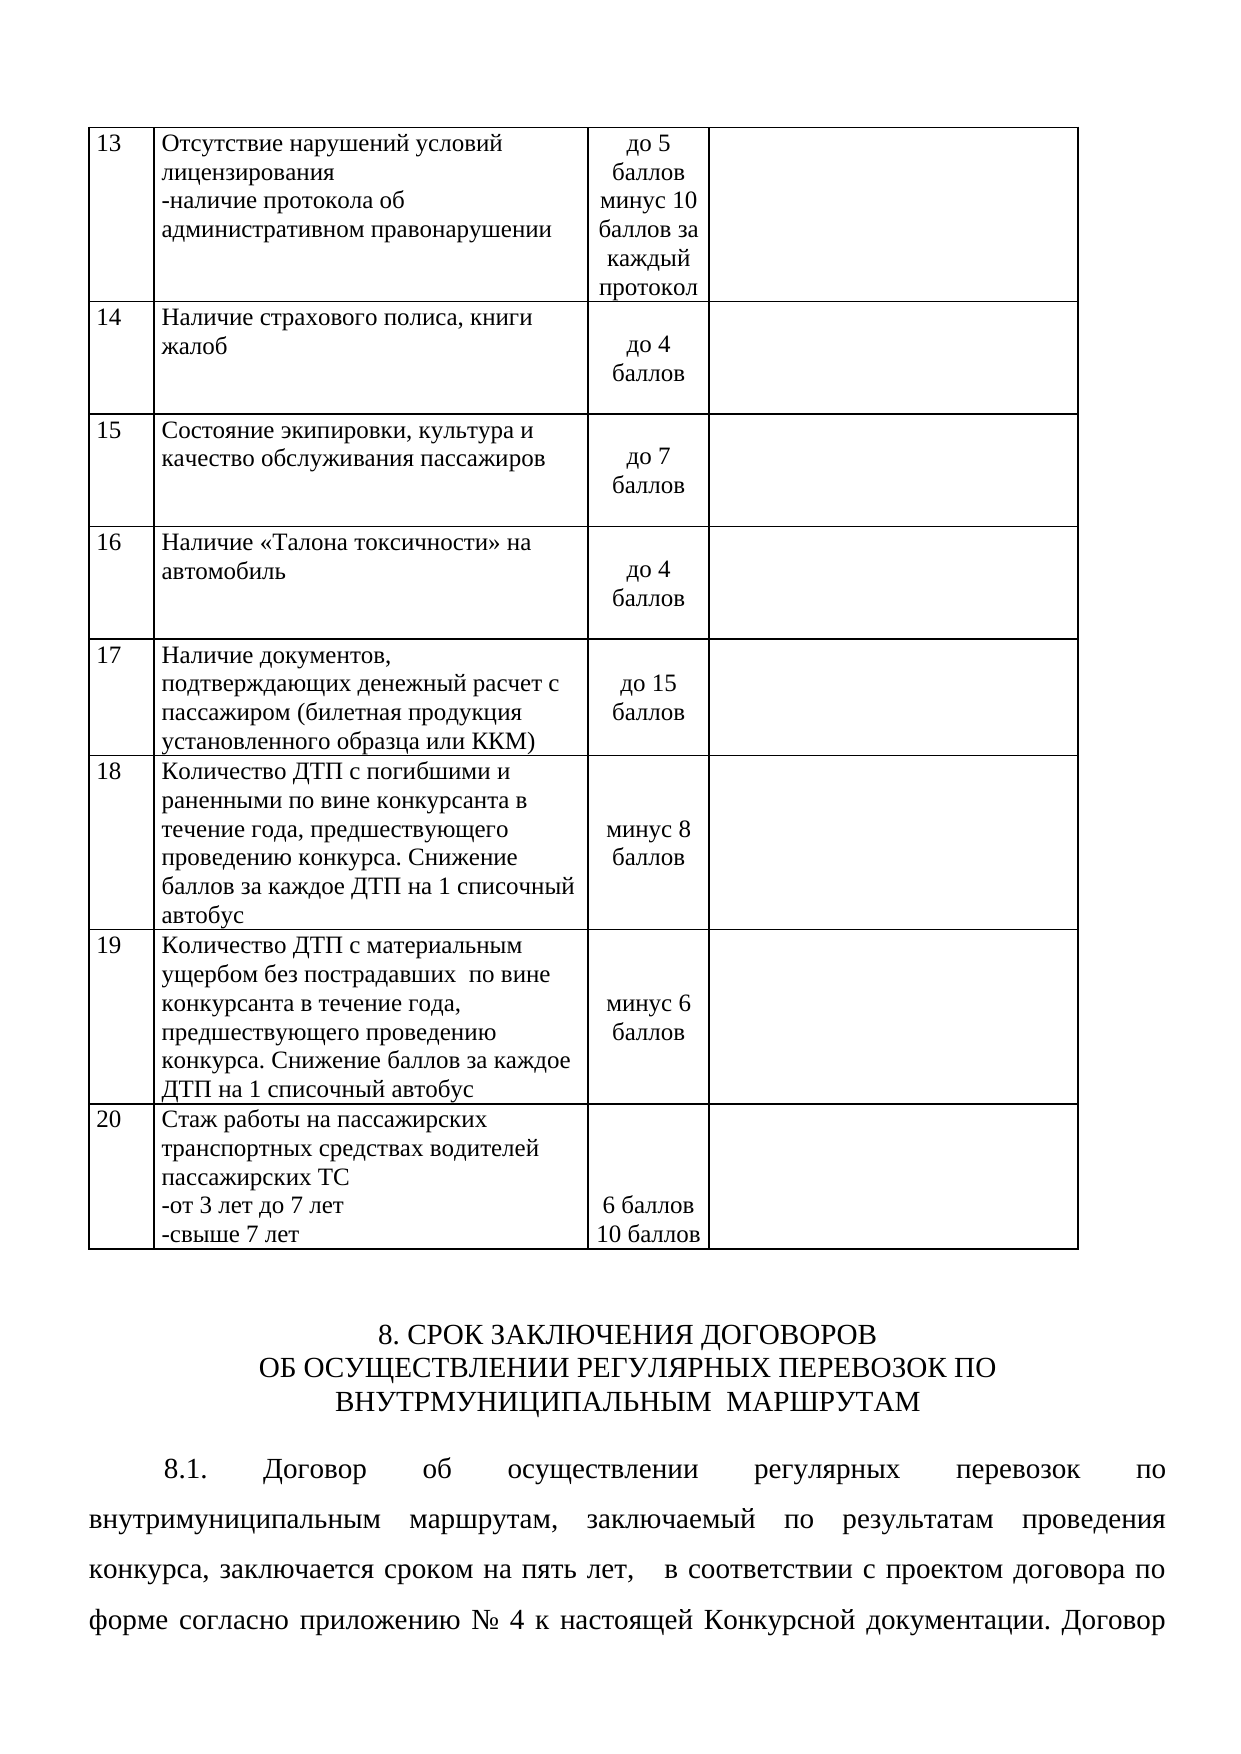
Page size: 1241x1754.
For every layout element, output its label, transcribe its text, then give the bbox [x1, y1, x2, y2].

table_cell [710, 640, 1077, 755]
table_cell 17 [90, 640, 153, 755]
table_cell 15 [90, 415, 153, 526]
table_cell [710, 756, 1077, 929]
text ОБ ОСУЩЕСТВЛЕНИИ РЕГУЛЯРНЫХ ПЕРЕВОЗОК ПО ВНУТРМУНИЦИПАЛЬНЫМ МАРШРУТАМ [89, 1350, 1167, 1417]
table_cell [710, 527, 1077, 638]
table_cell минус 6 баллов [589, 930, 708, 1103]
text 8. СРОК ЗАКЛЮЧЕНИЯ ДОГОВОРОВ [89, 1317, 1167, 1350]
table_cell 13 [90, 128, 153, 301]
table_cell до 15 баллов [589, 640, 708, 755]
table_cell Стаж работы на пассажирских транспортных средствах водителей пассажирских ТС -от 3 лет до 7 лет -свыше 7 лет [155, 1105, 587, 1248]
table_cell 18 [90, 756, 153, 929]
table_cell 16 [90, 527, 153, 638]
table_cell Количество ДТП с материальным ущербом без пострадавших по вине конкурсанта в течение года, предшествующего проведению конкурса. Снижение баллов за каждое ДТП на 1 списочный автобус [155, 930, 587, 1103]
table_cell до 4 баллов [589, 527, 708, 638]
table_cell минус 8 баллов [589, 756, 708, 929]
table_cell [710, 415, 1077, 526]
table_cell [710, 930, 1077, 1103]
table_cell [710, 1105, 1077, 1248]
table_cell до 7 баллов [589, 415, 708, 526]
table_cell 20 [90, 1105, 153, 1248]
table_cell Отсутствие нарушений условий лицензирования -наличие протокола об административном правонарушении [155, 128, 587, 301]
table_cell 14 [90, 302, 153, 413]
table_cell [710, 128, 1077, 301]
table_cell до 5 баллов минус 10 баллов за каждый протокол [589, 128, 708, 301]
table_cell Наличие документов, подтверждающих денежный расчет с пассажиром (билетная продукция установленного образца или ККМ) [155, 640, 587, 755]
table_cell 19 [90, 930, 153, 1103]
table_cell Наличие страхового полиса, книги жалоб [155, 302, 587, 413]
table_cell Количество ДТП с погибшими и раненными по вине конкурсанта в течение года, предшествующего проведению конкурса. Снижение баллов за каждое ДТП на 1 списочный автобус [155, 756, 587, 929]
table_cell Наличие «Талона токсичности» на автомобиль [155, 527, 587, 638]
table_cell до 4 баллов [589, 302, 708, 413]
table_cell Состояние экипировки, культура и качество обслуживания пассажиров [155, 415, 587, 526]
table_cell 6 баллов 10 баллов [589, 1105, 708, 1248]
table_cell [710, 302, 1077, 413]
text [89, 1451, 1167, 1635]
